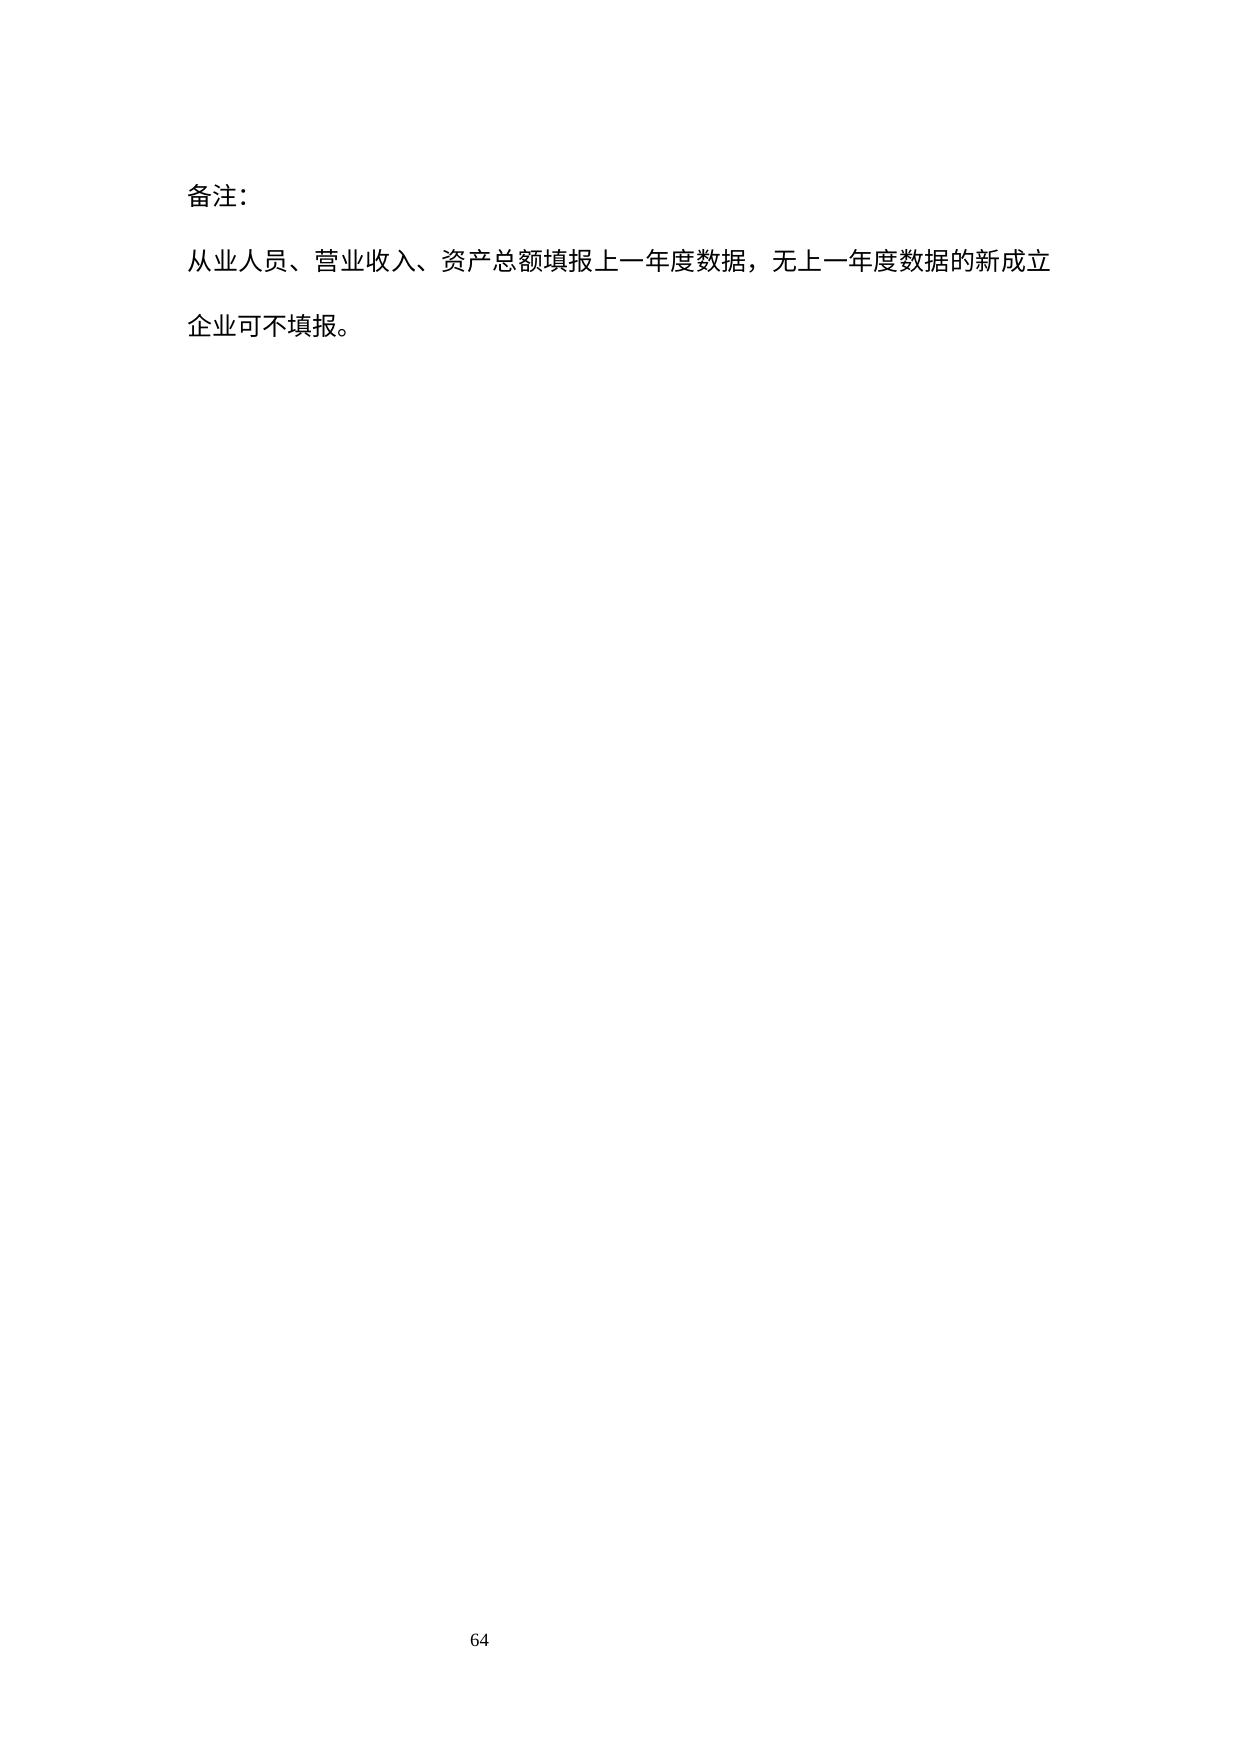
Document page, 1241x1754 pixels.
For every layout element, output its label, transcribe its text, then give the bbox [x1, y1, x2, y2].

text 备注： [187, 162, 1053, 227]
text 从业人员、营业收入、资产总额填报上一年度数据，无上一年度数据的新成立企业可不填报。 [187, 227, 1053, 357]
